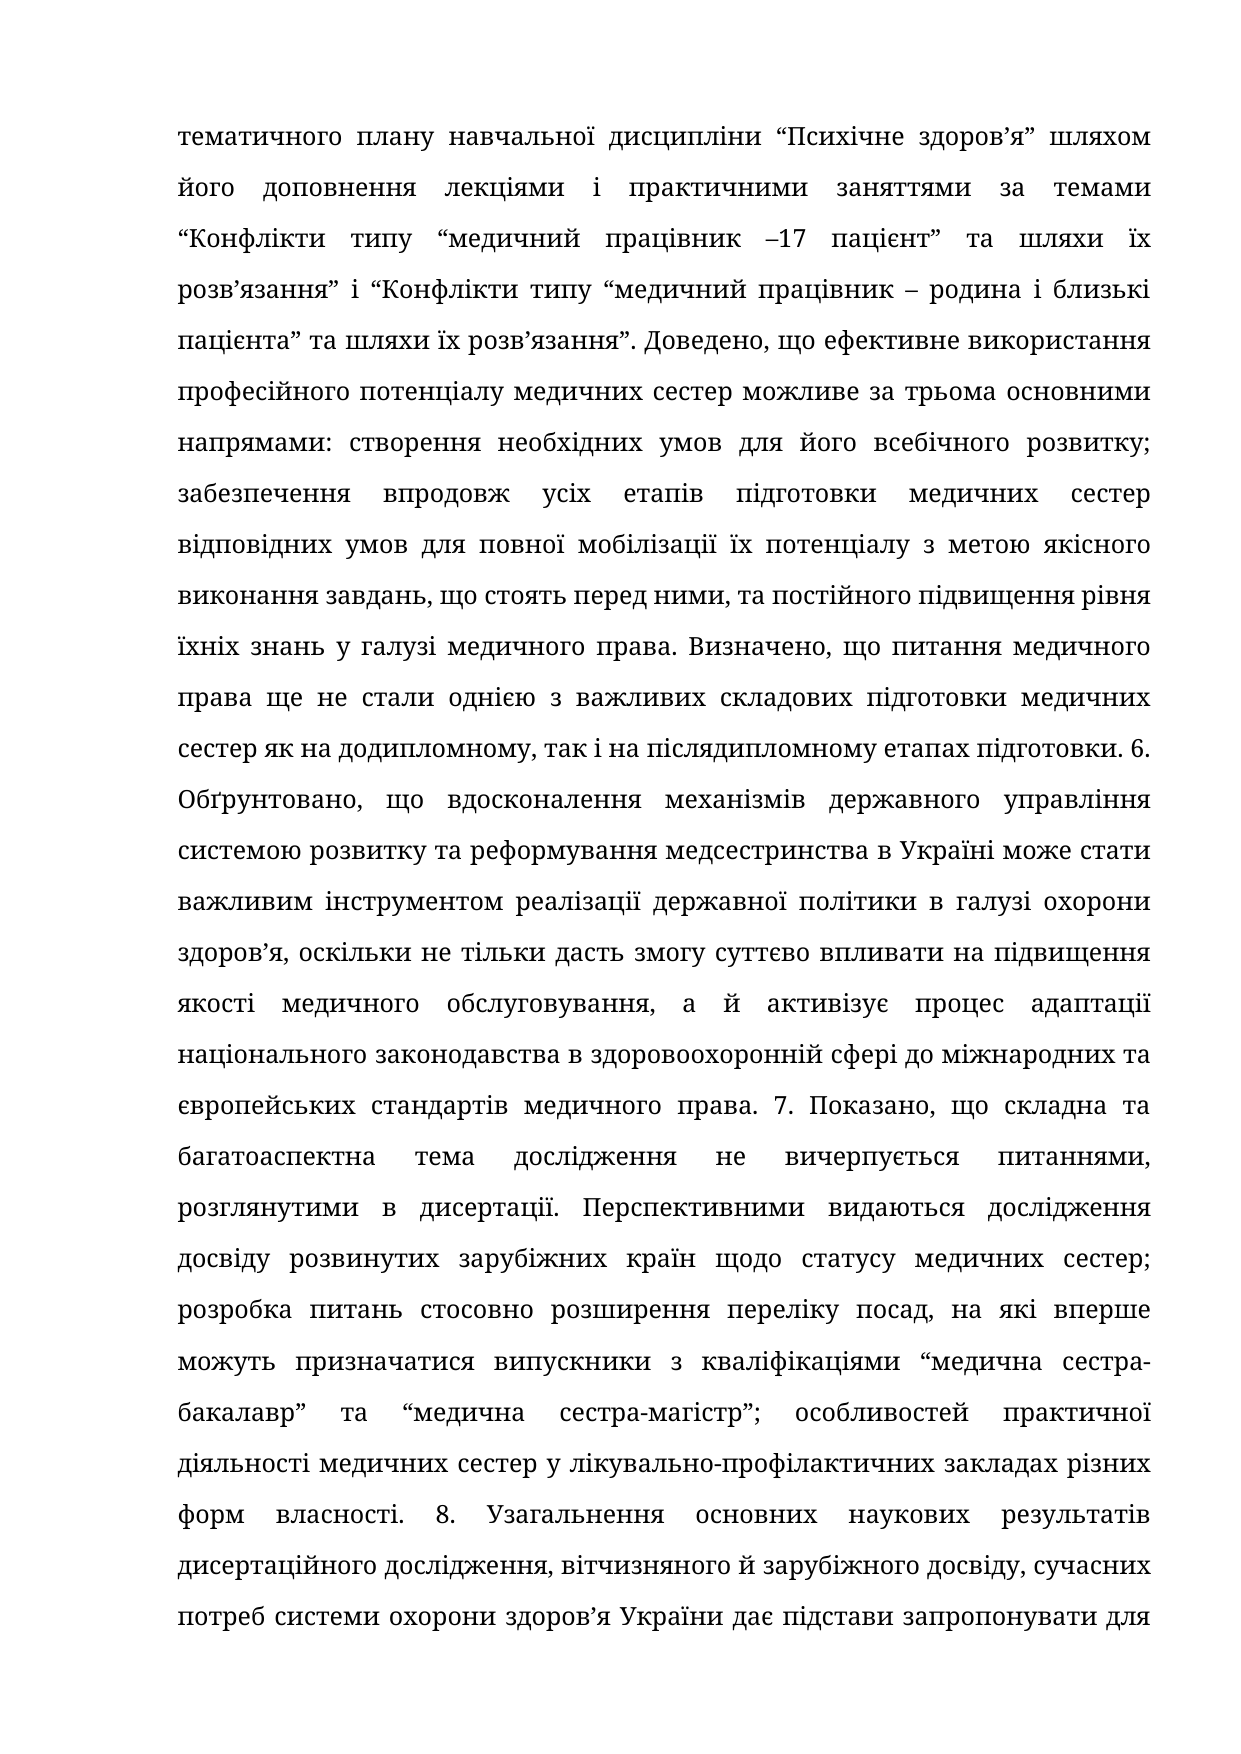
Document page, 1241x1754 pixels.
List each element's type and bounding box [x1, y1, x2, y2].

text [177, 118, 1152, 1632]
